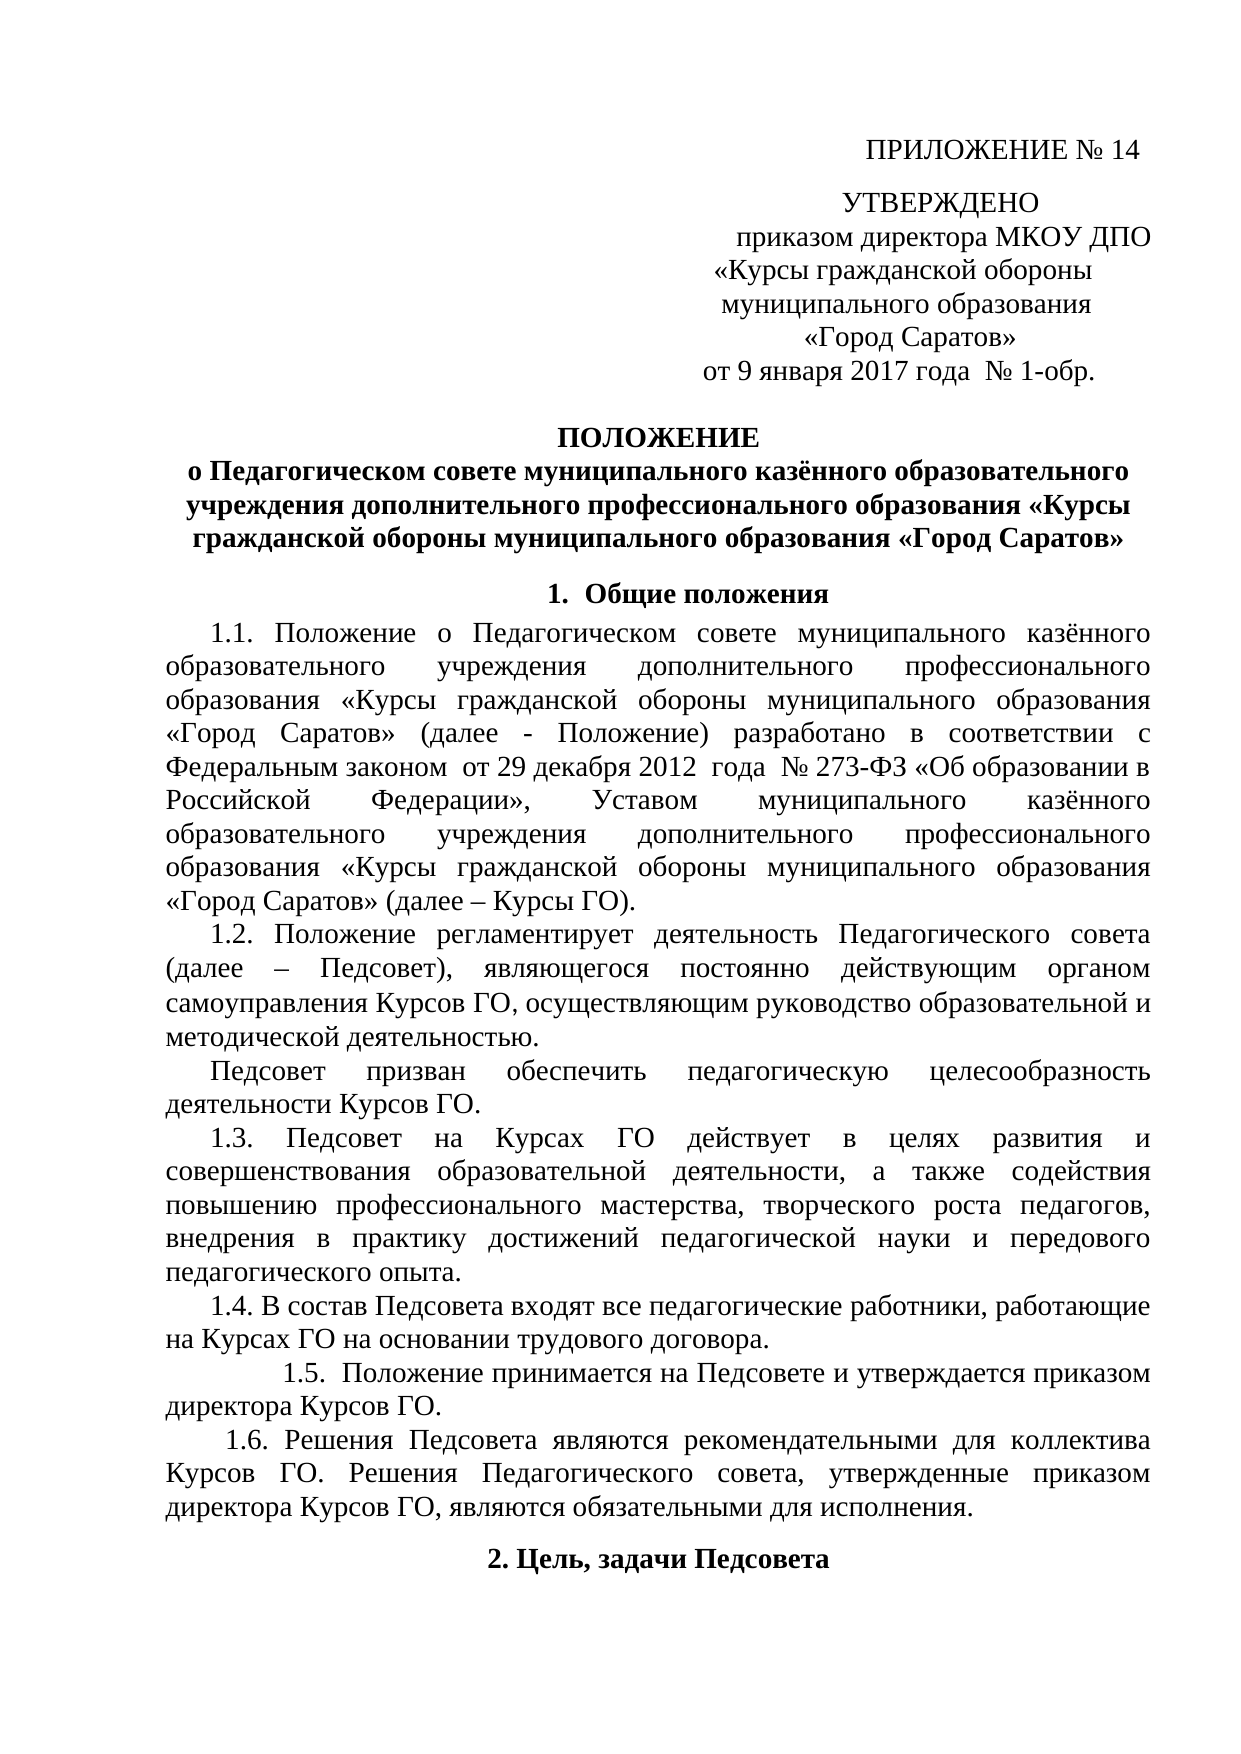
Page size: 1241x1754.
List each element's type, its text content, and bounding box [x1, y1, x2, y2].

list 1.3. Педсовет на Курсах ГО действует в целях развития и совершенствования образовательной деятельности, а также содействия повышению профессионального мастерства, творческого роста педагогов, внедрения в практику достижений педагогической науки и передового педагогического опыта. [165, 1120, 1151, 1288]
text муниципального образования [165, 286, 1151, 319]
list Общие положения [224, 576, 1151, 610]
list 1.4. В состав Педсовета входят все педагогические работники, работающие на Курсах ГО на основании трудового договора. [165, 1288, 1151, 1355]
text УТВЕРЖДЕНО [343, 185, 1151, 219]
text «Город Саратов» [165, 319, 1151, 353]
text приказом директора МКОУ ДПО [165, 219, 1151, 252]
text 1.5. Положение принимается на Педсовете и утверждается приказом директора Курсов ГО. [165, 1355, 1151, 1422]
title 1.6. Решения Педсовета являются рекомендательными для коллектива Курсов ГО. Решения Педагогического совета, утвержденные приказом директора Курсов ГО, являются обязательными для исполнения. [165, 1422, 1151, 1522]
title 2. Цель, задачи Педсовета [165, 1542, 1151, 1575]
list 1.2. Положение регламентирует деятельность Педагогического совета (далее – Педсовет), являющегося постоянно действующим органом самоуправления Курсов ГО, осуществляющим руководство образовательной и методической деятельностью. [165, 917, 1151, 1053]
text от 9 января 2017 года № 1-обр. [165, 353, 1151, 386]
text о Педагогическом совете муниципального казённого образовательного учреждения дополнительного профессионального образования «Курсы гражданской обороны муниципального образования «Город Саратов» [165, 453, 1151, 554]
text ПОЛОЖЕНИЕ [165, 420, 1151, 453]
list 1.1. Положение о Педагогическом совете муниципального казённого образовательного учреждения дополнительного профессионального образования «Курсы гражданской обороны муниципального образования «Город Саратов» (далее - Положение) разработано в соответствии с Федеральным законом от 29 декабря 2012 года № 273-ФЗ «Об образовании в Российской Федерации», Уставом муниципального казённого образовательного учреждения дополнительного профессионального образования «Курсы гражданской обороны муниципального образования «Город Саратов» (далее – Курсы ГО). [165, 615, 1151, 917]
text «Курсы гражданской обороны [165, 252, 1151, 286]
text ПРИЛОЖЕНИЕ № 14 [165, 132, 1151, 166]
list Педсовет призван обеспечить педагогическую целесообразность деятельности Курсов ГО. [165, 1053, 1151, 1120]
